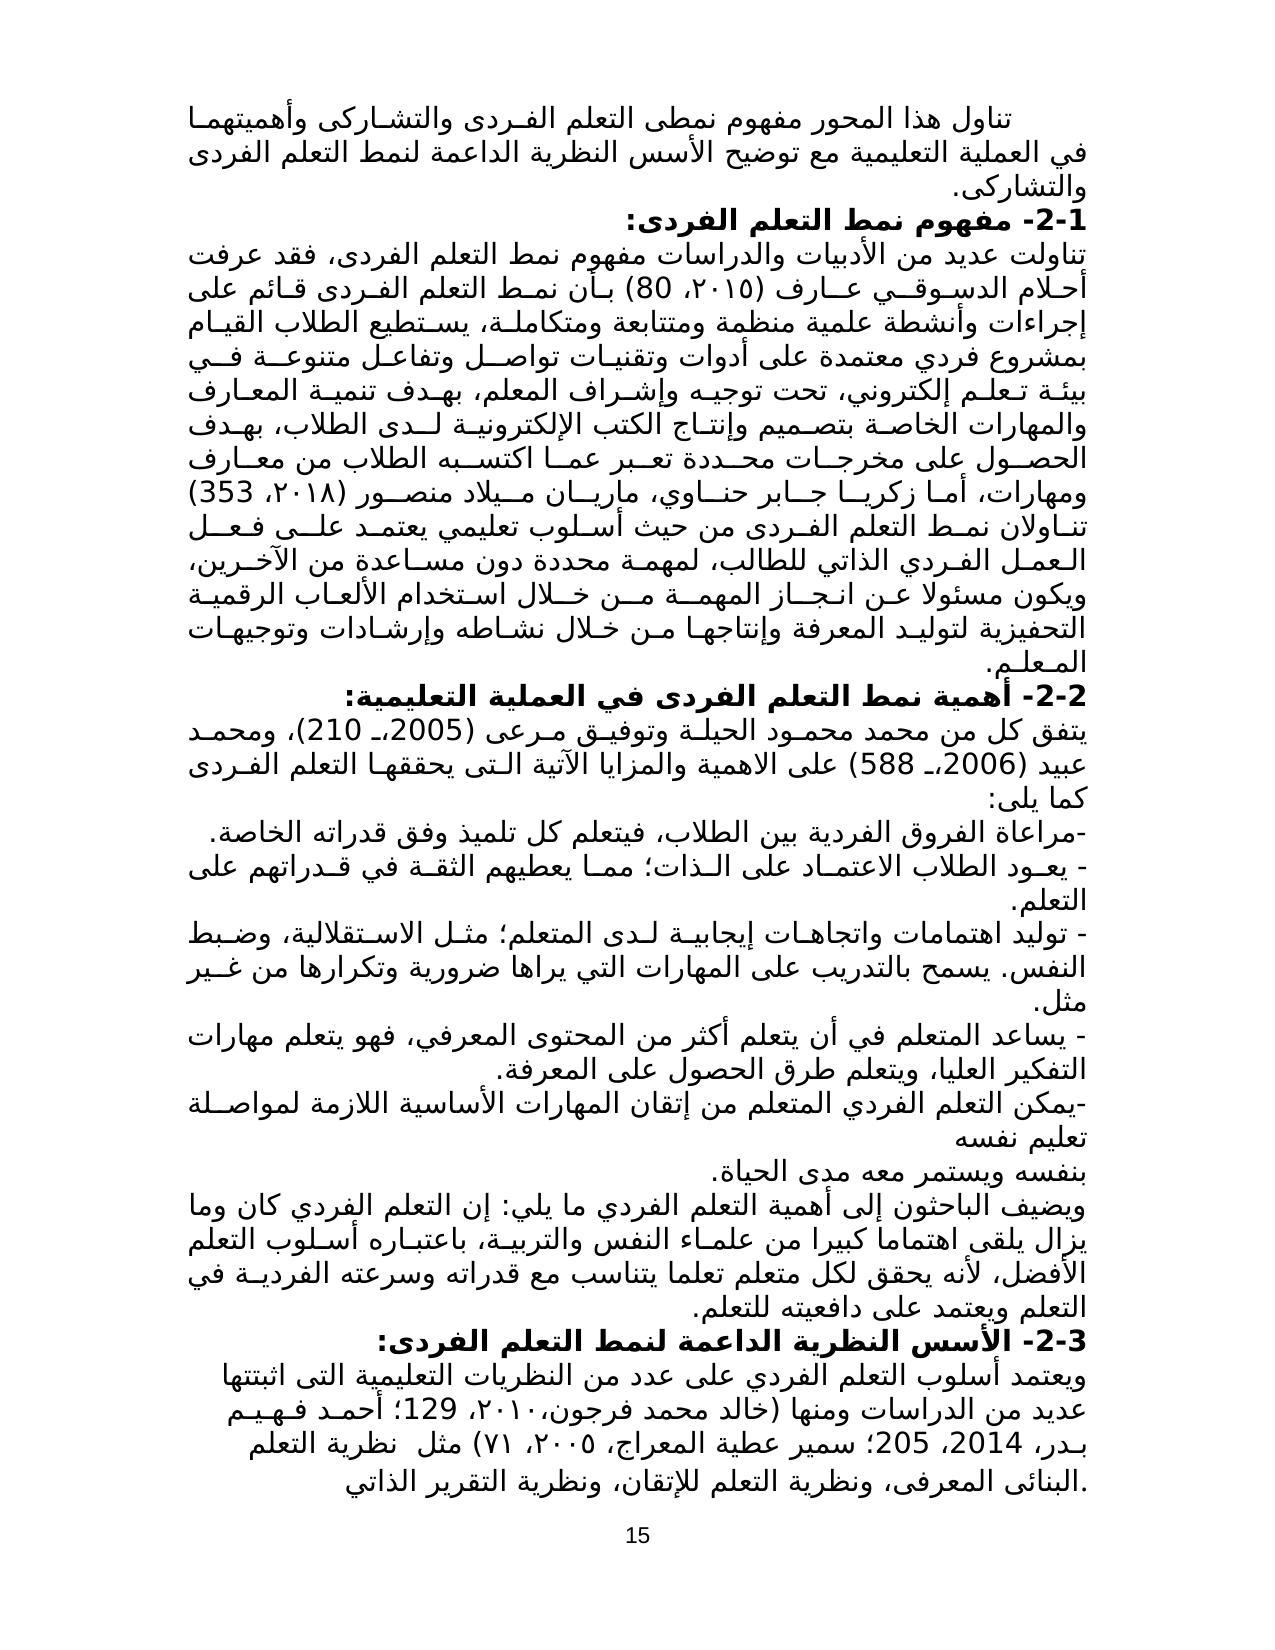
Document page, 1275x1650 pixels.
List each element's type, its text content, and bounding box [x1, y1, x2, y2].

text بنفسه ويستمر معه مدى الحياة. [187, 1154, 1088, 1188]
text تناول هذا المحور مفهوم نمطى التعلم الفردى والتشاركى وأهميتهما في العملية التعليمية مع توضيح الأسس النظرية الداعمة لنمط التعلم الفردى والتشاركى. [187, 102, 1088, 204]
text ويعتمد أسلوب التعلم الفردي على عدد من النظريات التعليمية التى اثبتتها عديد من الدراسات ومنها (خالد محمد فرجون،۲۰۱۰، 129؛ أحمـد فـهـيـم بـدر، 2014، 205؛ سمير عطية المعراج، ٢٠٠٥، ۷۱) مثل نظرية التعلم البنائى المعرفى، ونظرية التعلم للإتقان، ونظرية التقرير الذاتي. [187, 1358, 1088, 1500]
text 2-3- الأسس النظرية الداعمة لنمط التعلم الفردى: [187, 1324, 1088, 1358]
text تناولت عديد من الأدبيات والدراسات مفهوم نمط التعلم الفردى، فقد عرفت أحـلام الدسـوقـي عـارف (٢٠١٥، 80) بأن نمط التعلم الفردى قائم على إجراءات وأنشطة علمية منظمة ومتتابعة ومتكاملة، يستطيع الطلاب القيام بمشروع فردي معتمدة على أدوات وتقنيات تواصـل وتفاعل متنوعـة فـي بيئـة تـعلـم إلكتروني، تحت توجيـه وإشراف المعلم، بهدف تنمية المعارف والمهارات الخاصة بتصميم وإنتاج الكتب الإلكترونية لـدى الطلاب، بهدف الحصول على مخرجات محددة تعبر عما اكتسبه الطلاب من معارف ومهارات، أما زكريـا جـابر حنـاوي، ماريـان مـیلاد منصـور (۲۰۱۸، 353) تناولان نمط التعلم الفردى من حيث أسلوب تعليمي يعتمد علـى فـعـل الـعمـل الفـردي الذاتي للطالب، لمهمـة محددة دون مساعدة من الآخرين، ويكون مسئولا عـن انـجـاز المهمـة مـن خـلال استخدام الألعاب الرقمية التحفيزية لتوليـد المعرفة وإنتاجهـا مـن خـلال نشـاطه وإرشـادات وتوجيهـات المـعلـم. [187, 238, 1088, 679]
text 2-2- أهمية نمط التعلم الفردى في العملية التعليمية: [187, 679, 1088, 713]
text يتفق كل من محمد محمود الحيلة وتوفيق مرعى (2005، 210)، ومحمد عبيد (2006، 588) على الاهمية والمزايا الآتية التى يحققها التعلم الفردى كما يلى: [187, 713, 1088, 815]
text - يساعد المتعلم في أن يتعلم أكثر من المحتوى المعرفي، فهو يتعلم مهارات التفكير العليا، ويتعلم طرق الحصول على المعرفة. [187, 1019, 1088, 1087]
text - يعود الطلاب الاعتماد على الذات؛ مما يعطيهم الثقة في قدراتهم على التعلم. [187, 849, 1088, 917]
text 2-1- مفهوم نمط التعلم الفردى: [187, 204, 1088, 238]
text - توليد اهتمامات واتجاهات إيجابية لدى المتعلم؛ مثل الاستقلالية، وضبط النفس. يسمح بالتدريب على المهارات التي يراها ضرورية وتكرارها من غير مثل. [187, 917, 1088, 1019]
text -يمكن التعلم الفردي المتعلم من إتقان المهارات الأساسية اللازمة لمواصلة تعليم نفسه [187, 1087, 1088, 1154]
text -مراعاة الفروق الفردية بين الطلاب، فيتعلم كل تلميذ وفق قدراته الخاصة. [187, 815, 1088, 849]
text ويضيف الباحثون إلى أهمية التعلم الفردي ما يلي: إن التعلم الفردي كان وما يزال يلقى اهتماما كبيرا من علماء النفس والتربية، باعتباره أسلوب التعلم الأفضل، لأنه يحقق لكل متعلم تعلما يتناسب مع قدراته وسرعته الفردية في التعلم ويعتمد على دافعيته للتعلم. [187, 1188, 1088, 1324]
